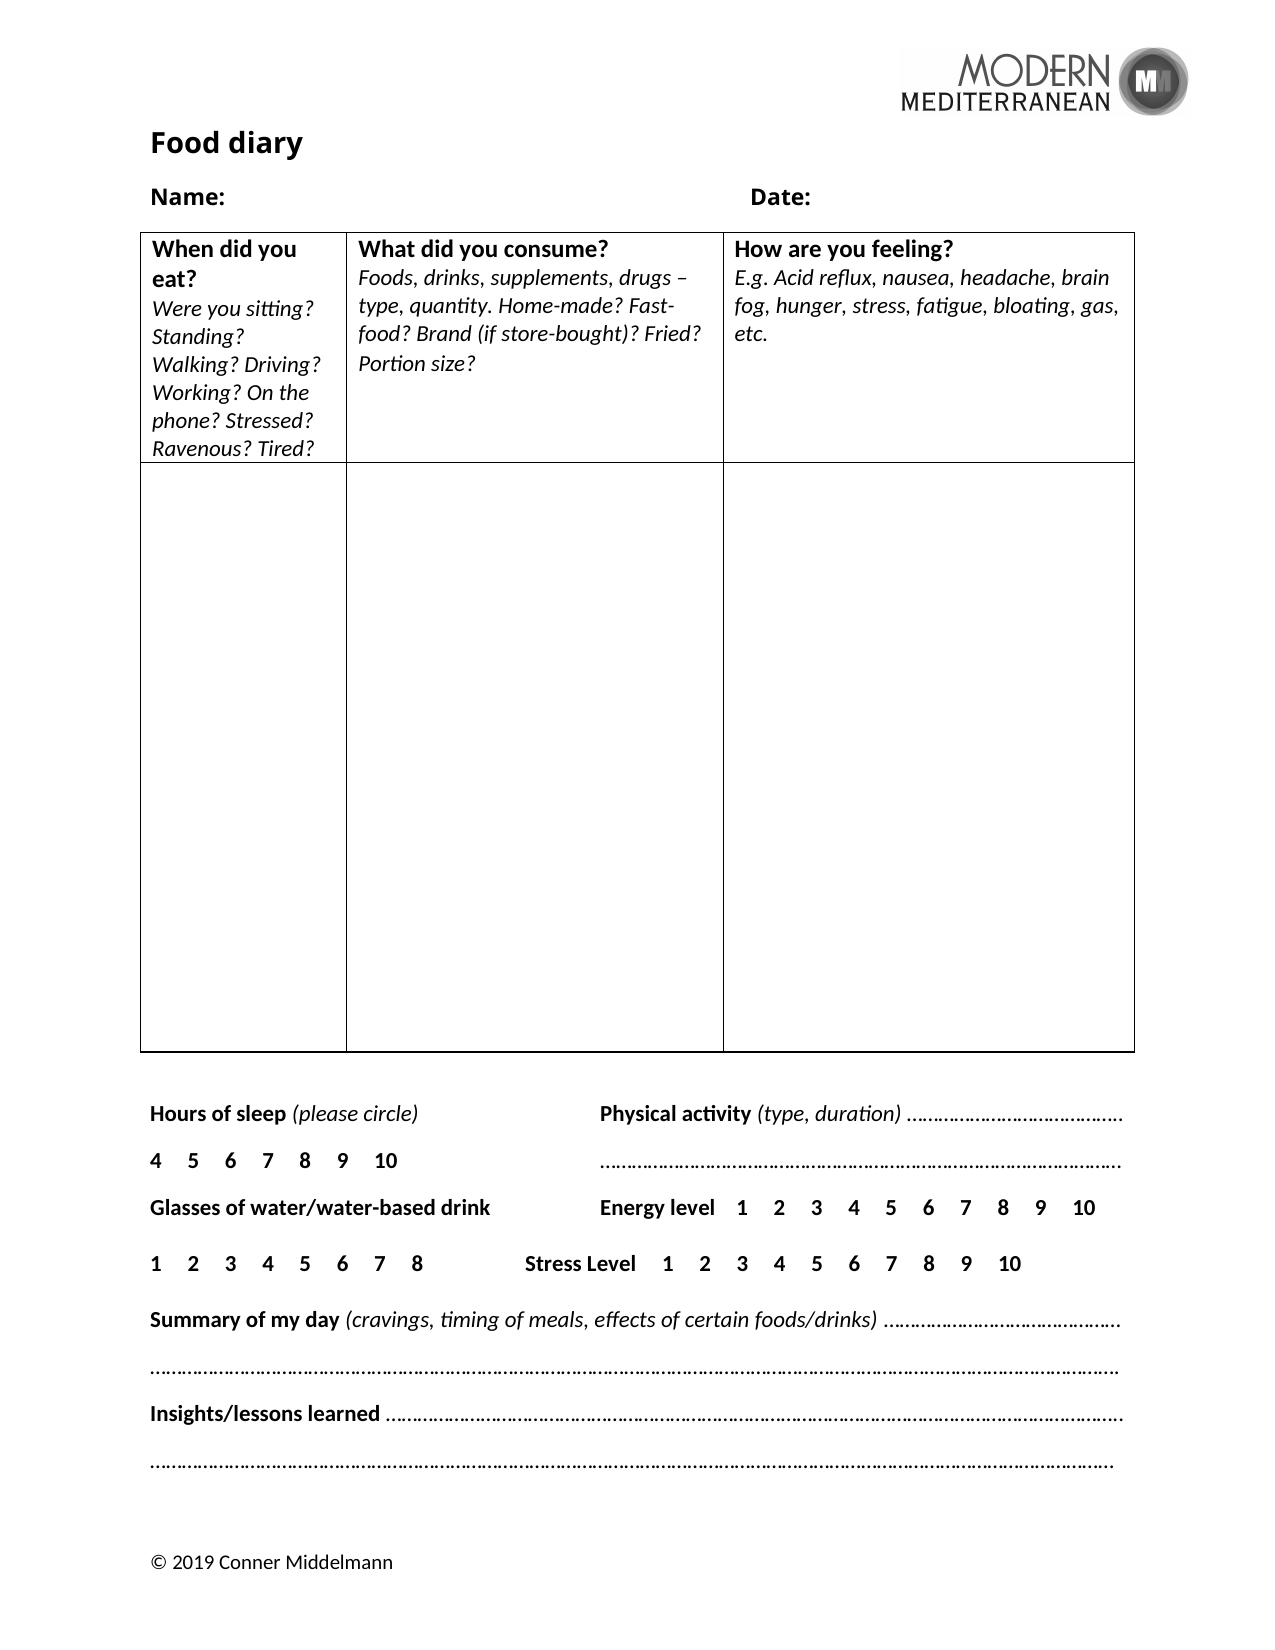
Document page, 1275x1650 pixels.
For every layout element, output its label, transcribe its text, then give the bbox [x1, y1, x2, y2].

table_header What did you consume? Foods, drinks, supplements, drugs – type, quantity. Home-made? Fast-food? Brand (if store-bought)? Fried? Portion size? [347, 233, 723, 462]
text Glasses of water/water-based drink Energy level 1 2 3 4 5 6 7 8 9 10 [150, 1193, 1191, 1221]
table_header When did you eat? Were you sitting? Standing? Walking? Driving? Working? On the phone? Stressed? Ravenous? Tired? [141, 233, 346, 462]
text Hours of sleep (please circle) Physical activity (type, duration) ………………………………….. [150, 1099, 1191, 1127]
text Name: Date: [150, 181, 1228, 213]
text Summary of my day (cravings, timing of meals, effects of certain foods/drinks) ……………………………………… [150, 1305, 1191, 1333]
table_cell [141, 463, 346, 1051]
text 4 5 6 7 8 9 10 ……………………………………………………………………………………… [150, 1146, 1191, 1174]
text ………………………………………………………………………………………………………………………………………………………………… [150, 1446, 1191, 1474]
text …………………………………………………………………………………………………………………………………………………………………. [150, 1352, 1191, 1380]
text 1 2 3 4 5 6 7 8 Stress Level 1 2 3 4 5 6 7 8 9 10 [150, 1249, 1191, 1277]
table_header How are you feeling? E.g. Acid reflux, nausea, headache, brain fog, hunger, stress, fatigue, bloating, gas, etc. [724, 233, 1134, 462]
text Insights/lessons learned ………………………………………………………………………………………………………………………….. [150, 1399, 1191, 1427]
table_cell [347, 463, 723, 1051]
table_cell [724, 463, 1134, 1051]
text Food diary [150, 122, 1228, 162]
picture [899, 46, 1191, 117]
